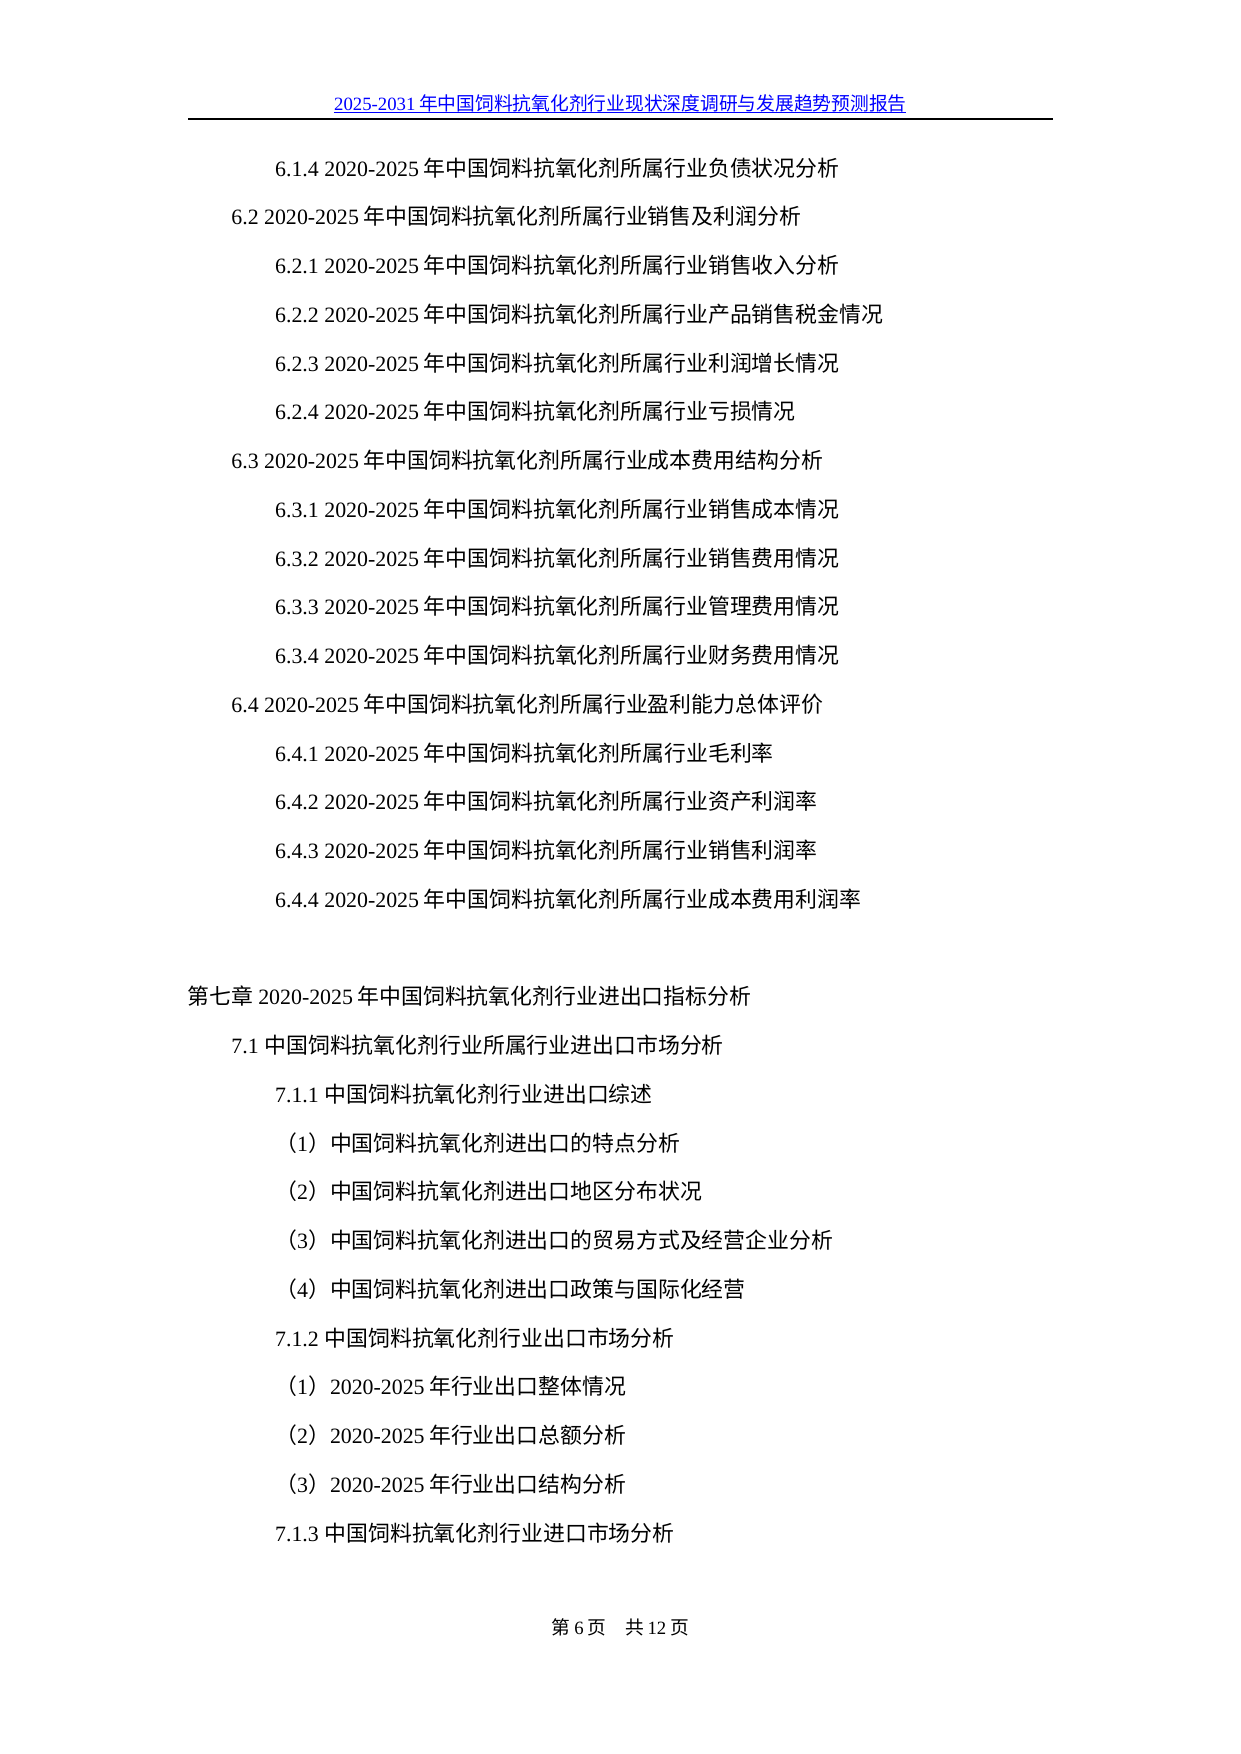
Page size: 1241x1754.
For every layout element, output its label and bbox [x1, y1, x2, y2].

text [187, 150, 1053, 1548]
